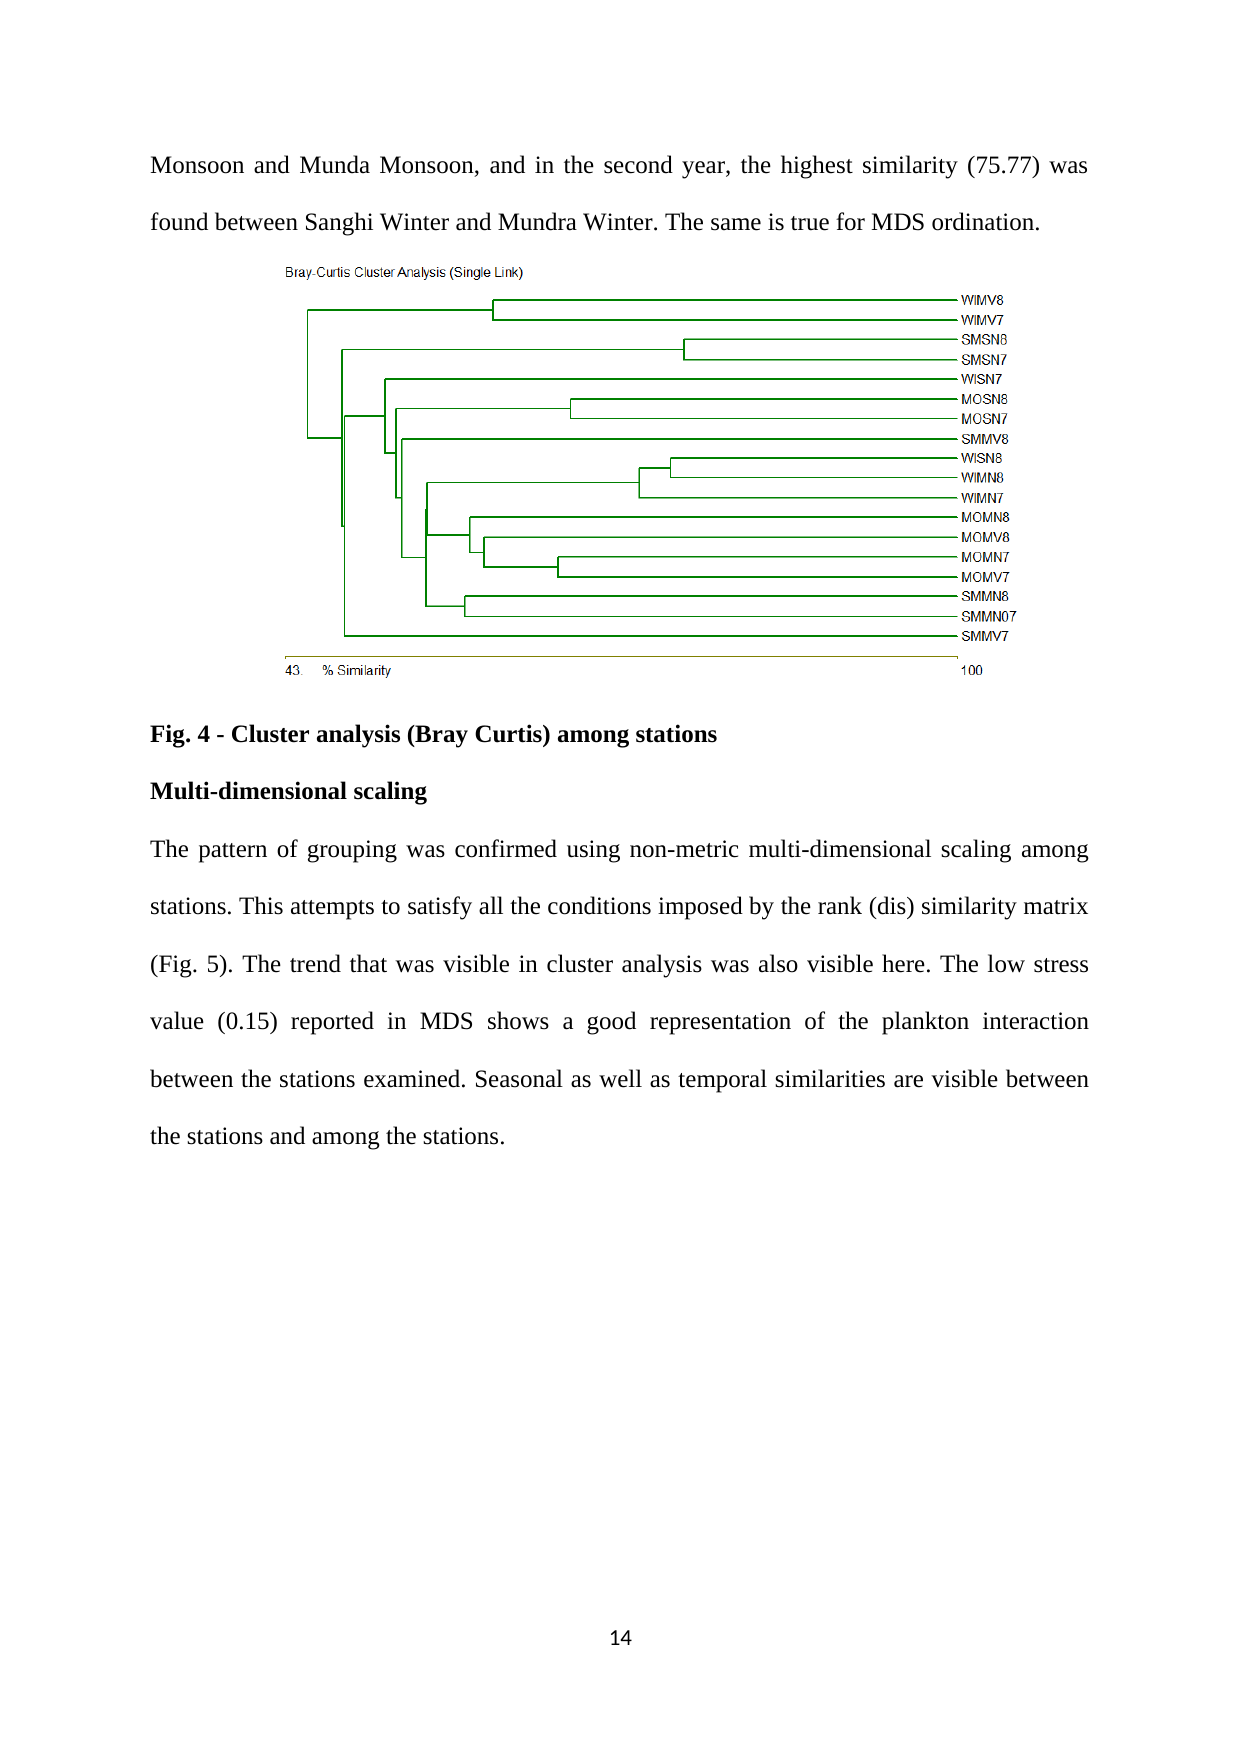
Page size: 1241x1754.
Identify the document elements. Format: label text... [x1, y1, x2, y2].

text Fig. 4 - Cluster analysis (Bray Curtis) among stations [150, 719, 1090, 747]
text The pattern of grouping was confirmed using non-metric multi-dimensional scaling among stations. This attempts to satisfy all the conditions imposed by the rank (dis) similarity matrix (Fig. 5). The trend that was visible in cluster analysis was also visible here. The low stress value (0.15) reported in MDS shows a good representation of the plankton interaction between the stations examined. Seasonal as well as temporal similarities are visible between the stations and among the stations. [150, 834, 1090, 1150]
picture [150, 265, 1091, 691]
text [150, 150, 1090, 236]
text Multi-dimensional scaling [150, 776, 1090, 805]
